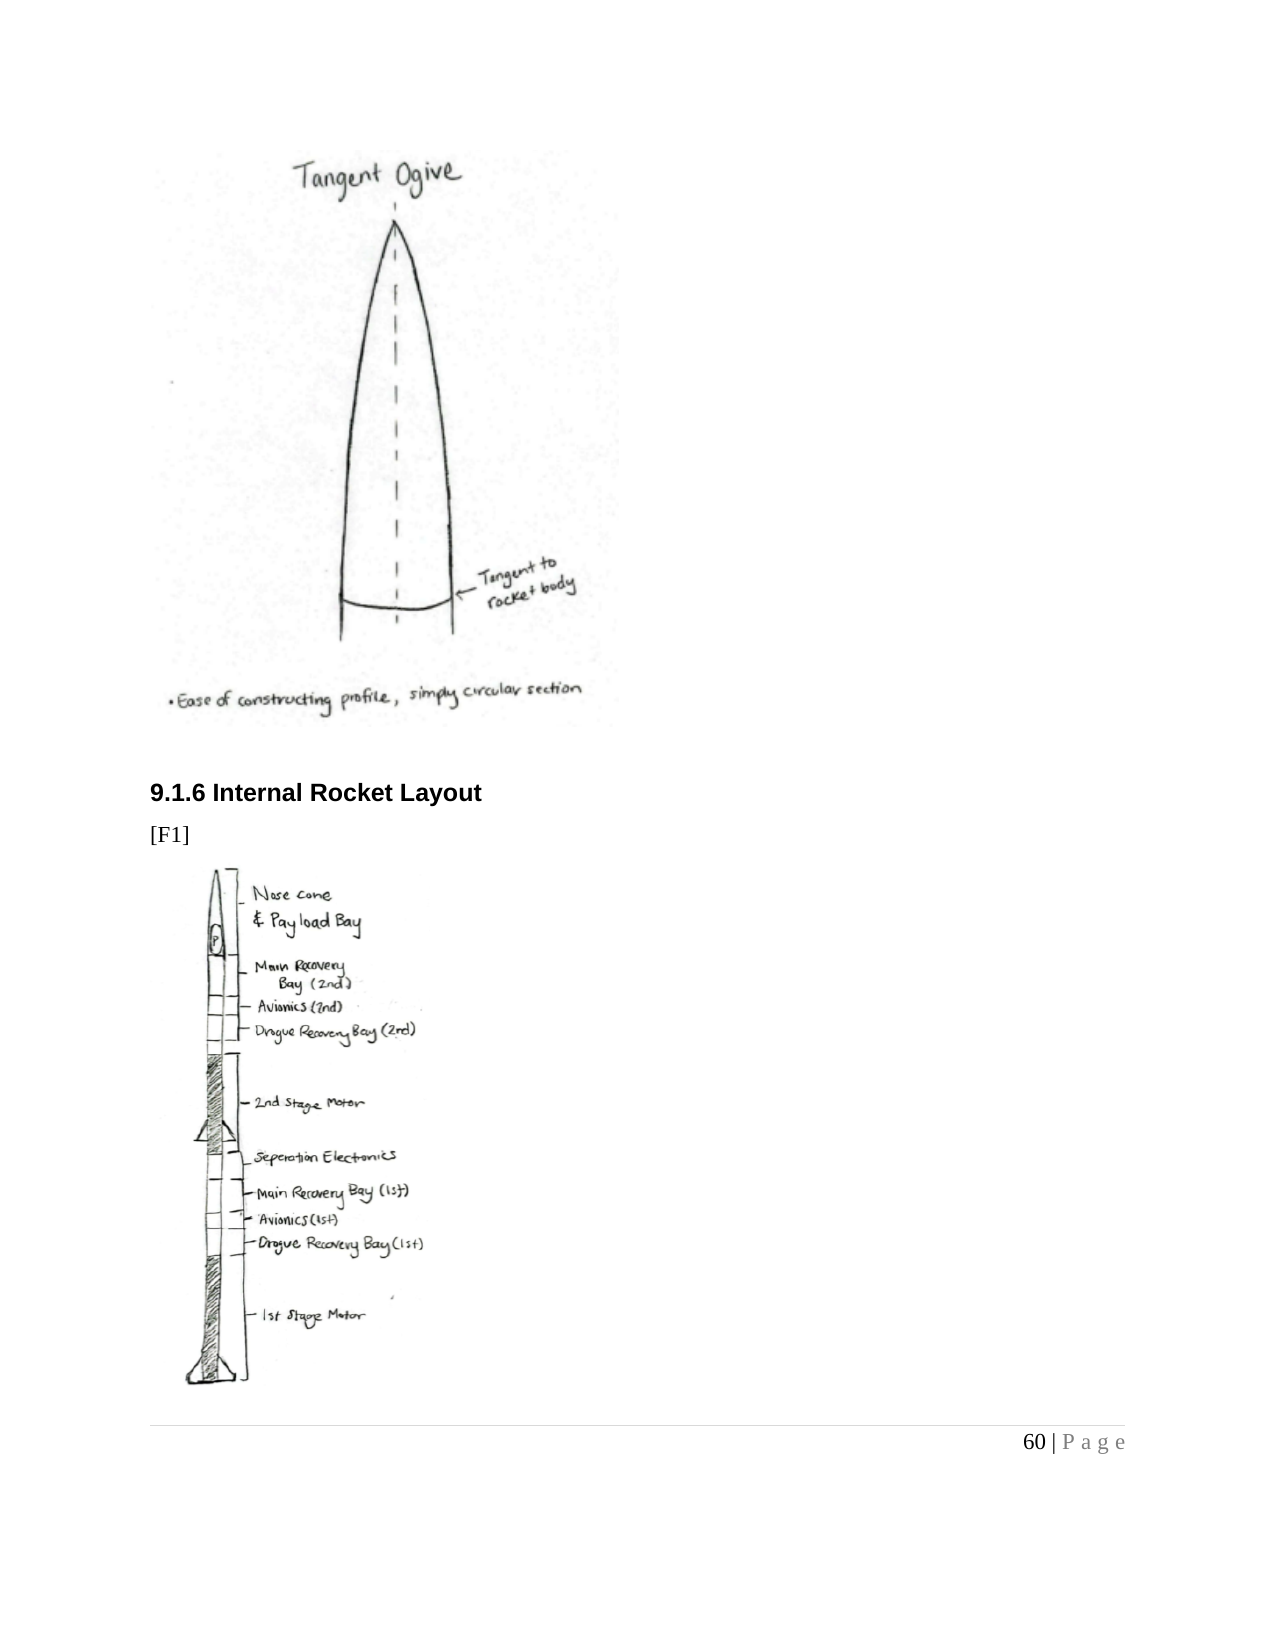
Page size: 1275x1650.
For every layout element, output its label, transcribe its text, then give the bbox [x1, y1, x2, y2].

text 9.1.6 Internal Rocket Layout [150, 778, 1125, 807]
picture [150, 860, 430, 1394]
picture [150, 150, 619, 727]
text [F1] [150, 821, 1125, 848]
